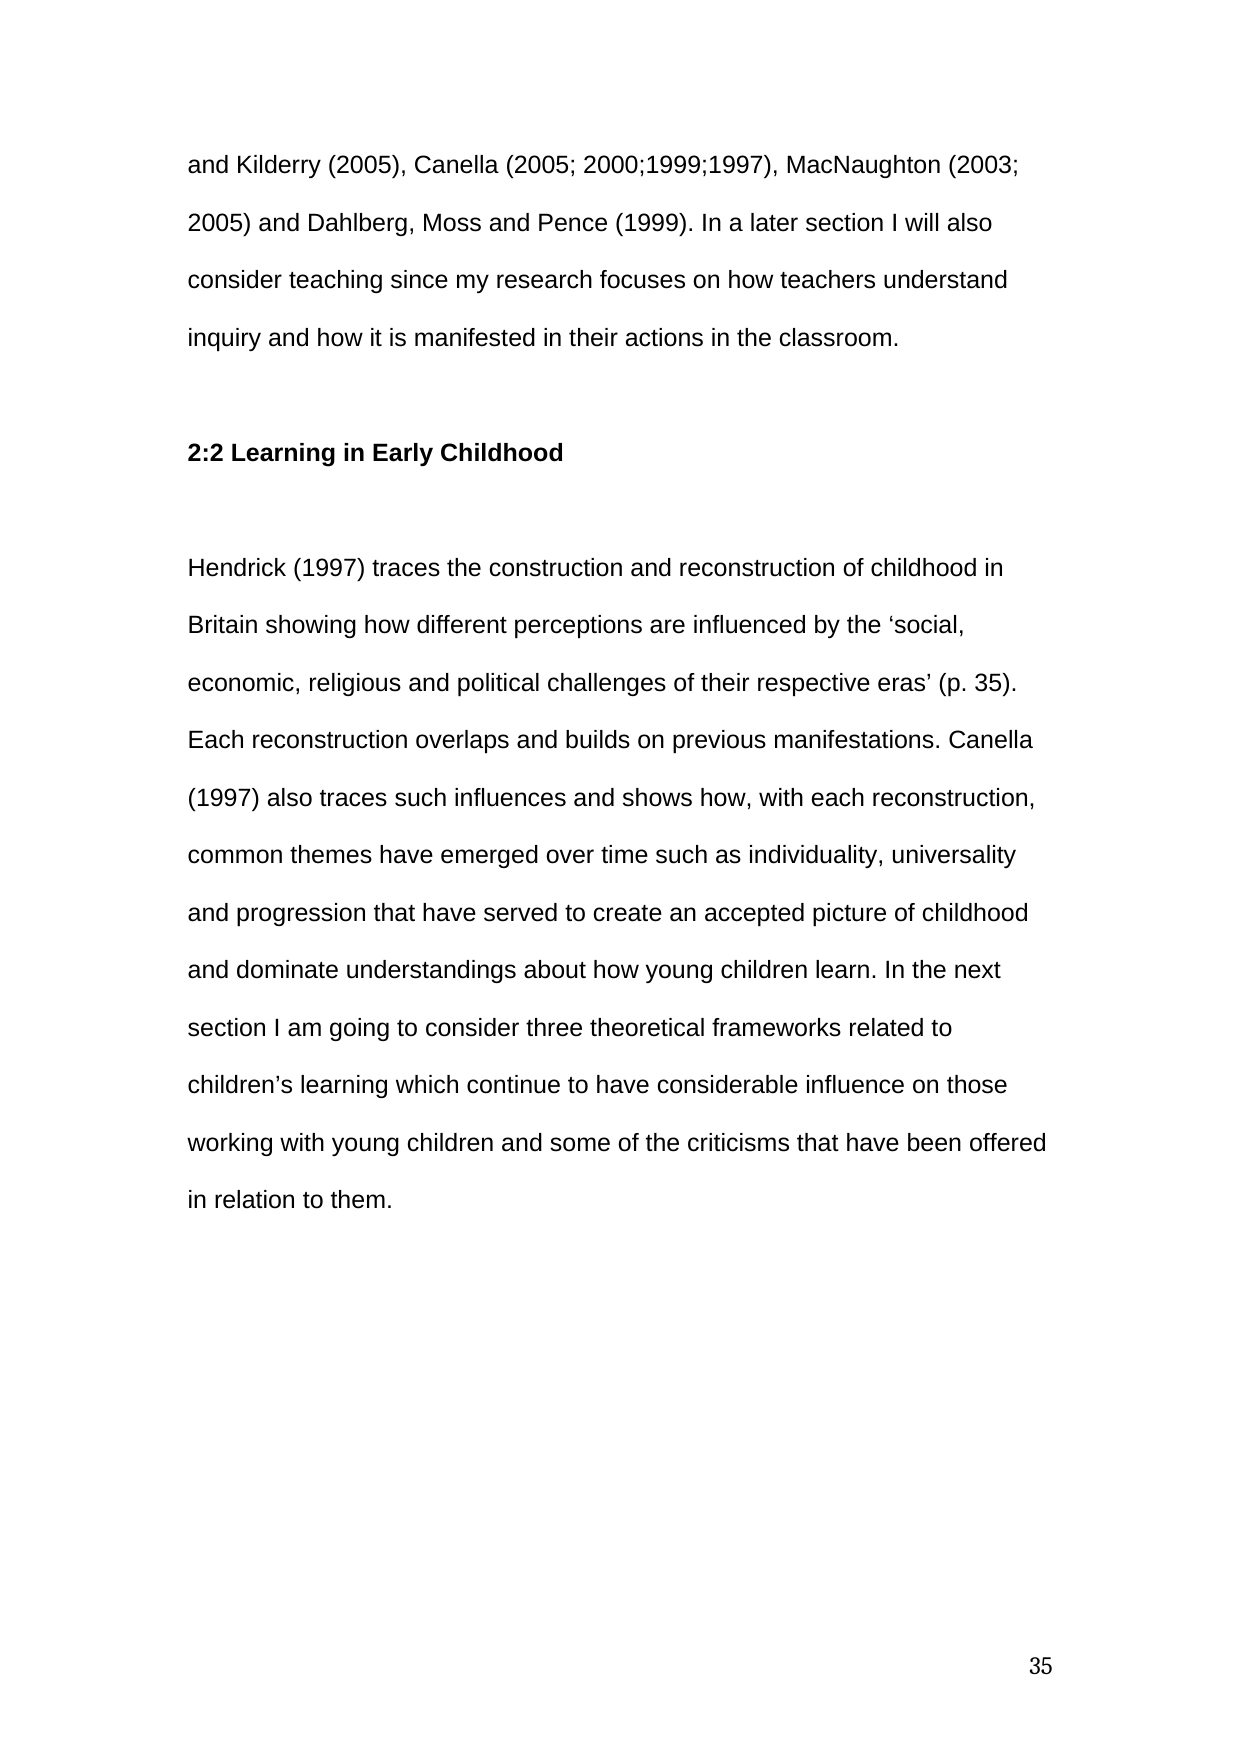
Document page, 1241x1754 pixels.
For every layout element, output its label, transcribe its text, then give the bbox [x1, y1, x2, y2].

text Hendrick (1997) traces the construction and reconstruction of childhood in Britain showing how different perceptions are influenced by the ‘social, economic, religious and political challenges of their respective eras’ (p. 35). Each reconstruction overlaps and builds on previous manifestations. Canella (1997) also traces such influences and shows how, with each reconstruction, common themes have emerged over time such as individuality, universality and progression that have served to create an accepted picture of childhood and dominate understandings about how young children learn. In the next section I am going to consider three theoretical frameworks related to children’s learning which continue to have considerable influence on those working with young children and some of the criticisms that have been offered in relation to them. [187, 552, 1053, 1214]
text 2:2 Learning in Early Childhood [187, 437, 1053, 466]
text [187, 150, 1053, 351]
